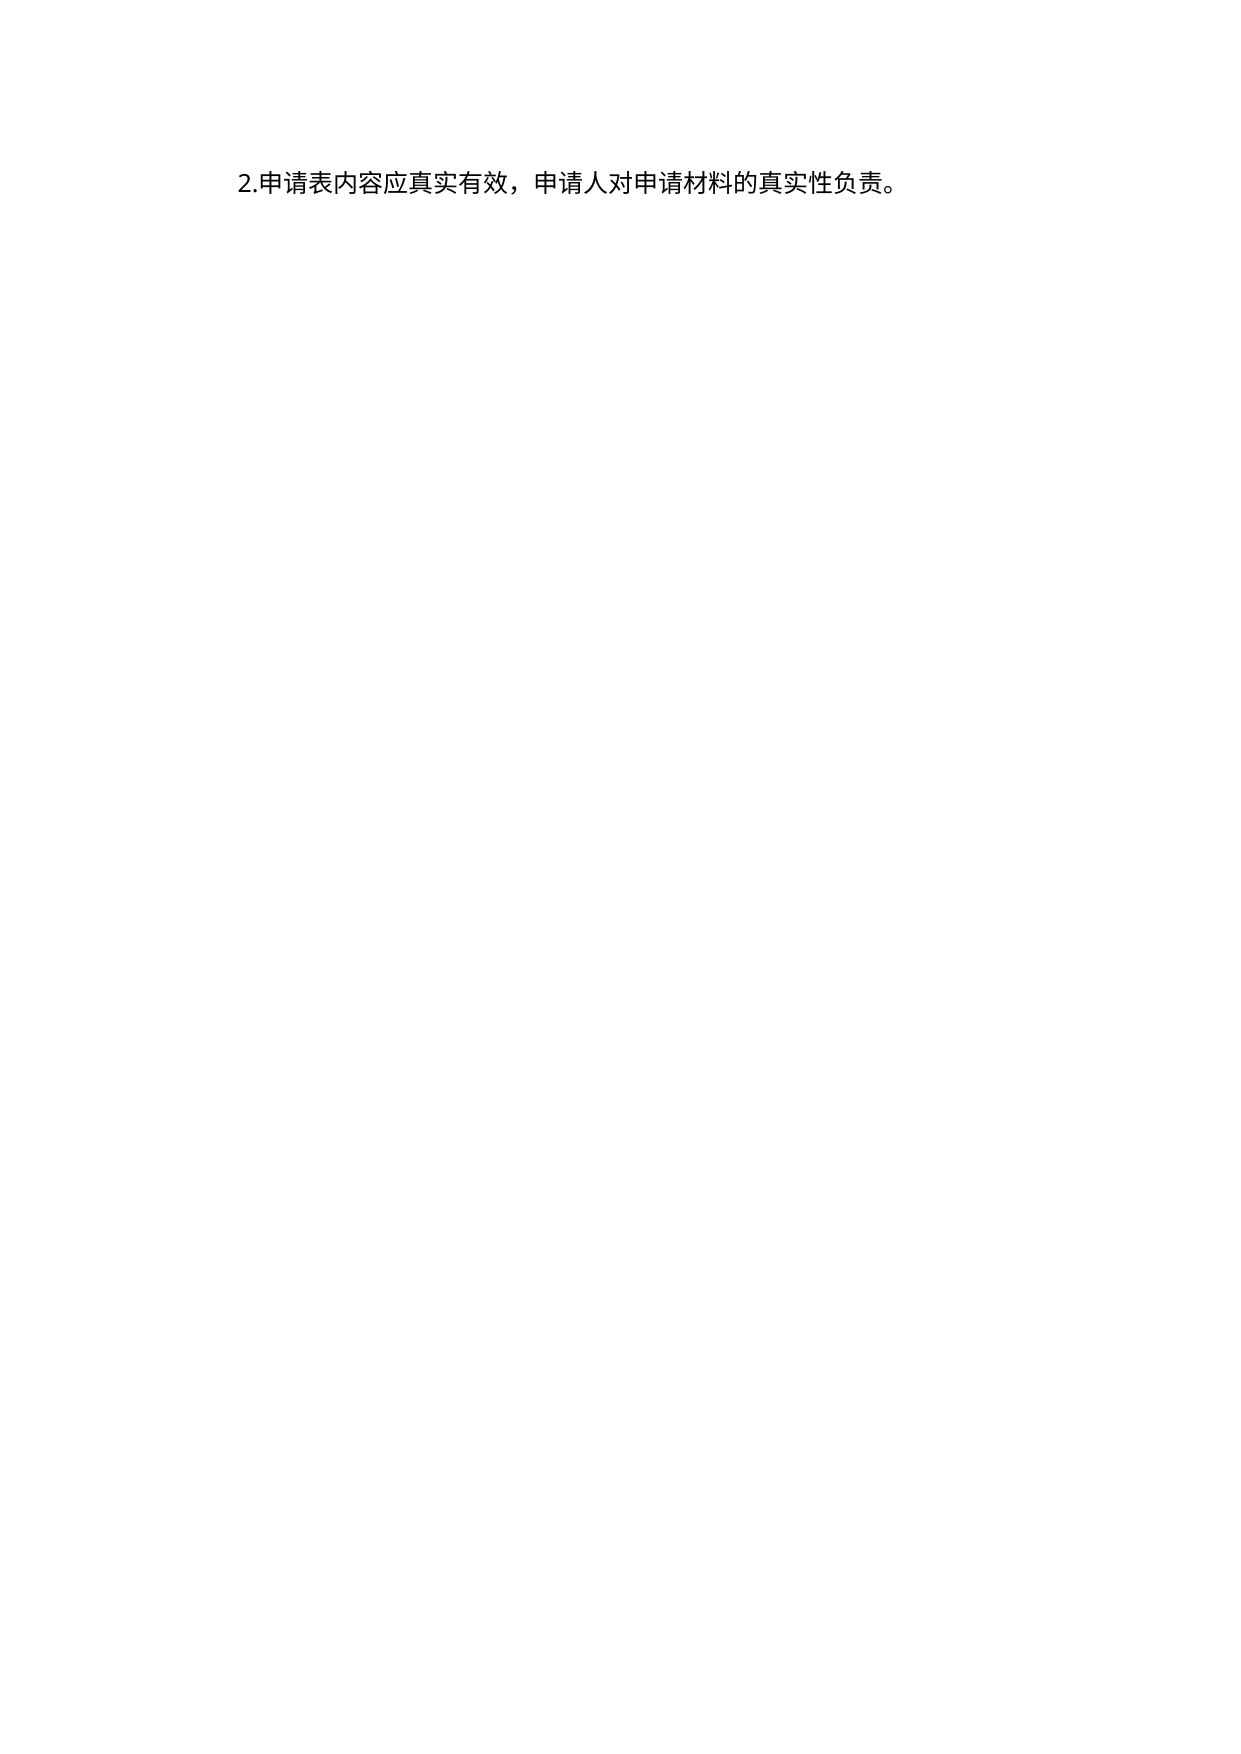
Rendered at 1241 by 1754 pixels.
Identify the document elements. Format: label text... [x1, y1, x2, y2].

text 2.申请表内容应真实有效，申请人对申请材料的真实性负责。 [187, 162, 1053, 199]
